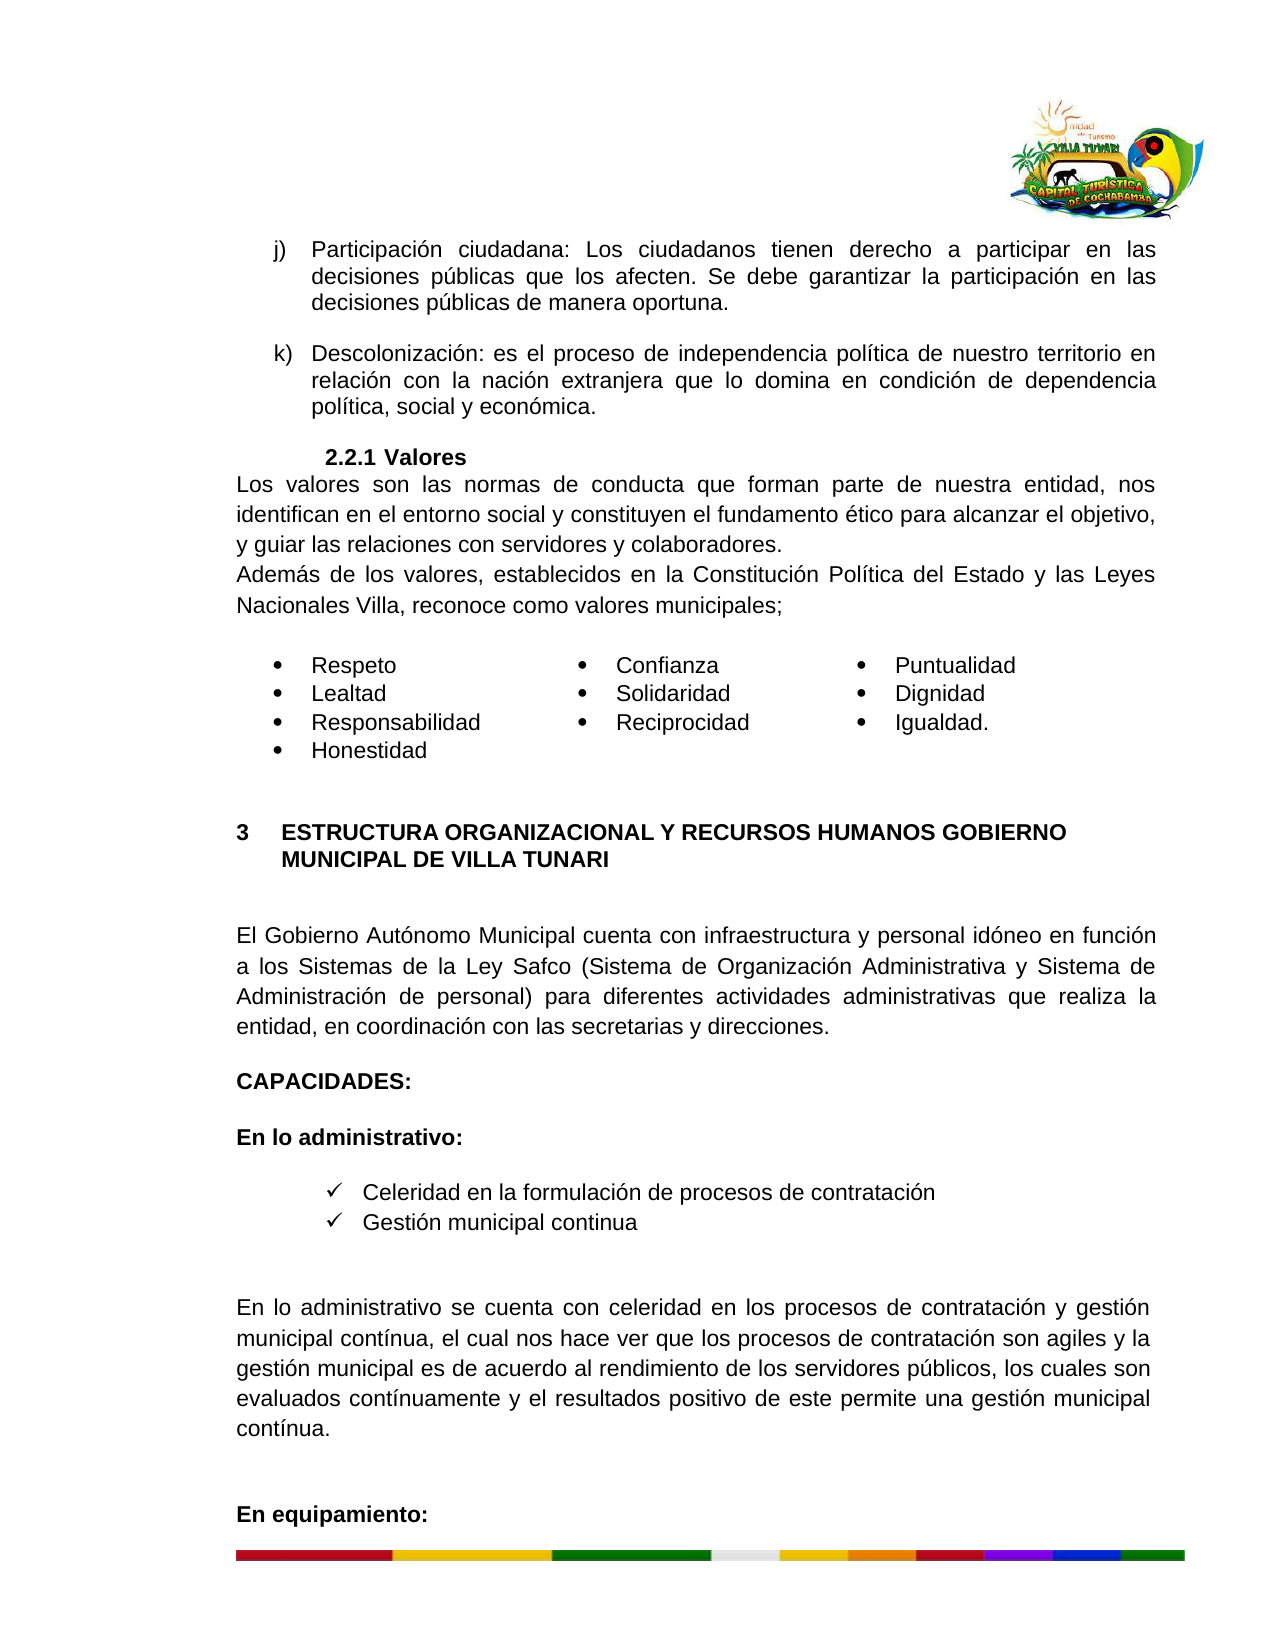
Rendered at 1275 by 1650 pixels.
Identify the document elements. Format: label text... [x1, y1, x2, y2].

text En lo administrativo: [236, 1123, 1152, 1150]
subtitle Valores [325, 444, 1157, 471]
picture [236, 1550, 1185, 1561]
text En lo administrativo se cuenta con celeridad en los procesos de contratación y gestión municipal contínua, el cual nos hace ver que los procesos de contratación son agiles y la gestión municipal es de acuerdo al rendimiento de los servidores públicos, los cuales son evaluados contínuamente y el resultados positivo de este permite una gestión municipal contínua. [236, 1294, 1152, 1441]
table_header Respeto Lealtad Responsabilidad Honestidad [225, 652, 529, 819]
text Participación ciudadana: Los ciudadanos tienen derecho a participar en las decisiones públicas que los afecten. Se debe garantizar la participación en las decisiones públicas de manera oportuna. [274, 236, 1157, 315]
text En equipamiento: [236, 1501, 1157, 1527]
list Celeridad en la formulación de procesos de contratación [325, 1179, 1157, 1205]
text Descolonización: es el proceso de independencia política de nuestro territorio en relación con la nación extranjera que lo domina en condición de dependencia política, social y económica. [274, 340, 1157, 419]
text Los valores son las normas de conducta que forman parte de nuestra entidad, nos identifican en el entorno social y constituyen el fundamento ético para alcanzar el objetivo, y guiar las relaciones con servidores y colaboradores. [236, 471, 1157, 557]
subtitle ESTRUCTURA ORGANIZACIONAL Y RECURSOS HUMANOS GOBIERNO MUNICIPAL DE VILLA TUNARI [236, 819, 1157, 872]
text CAPACIDADES: [236, 1068, 1152, 1094]
text El Gobierno Autónomo Municipal cuenta con infraestructura y personal idóneo en función a los Sistemas de la Ley Safco (Sistema de Organización Administrativa y Sistema de Administración de personal) para diferentes actividades administrativas que realiza la entidad, en coordinación con las secretarias y direcciones. [236, 922, 1157, 1039]
list Gestión municipal continua [325, 1209, 1157, 1235]
picture [995, 73, 1216, 233]
table_header Confianza Solidaridad Reciprocidad [530, 652, 808, 819]
table_header Puntualidad Dignidad Igualdad. [809, 652, 1168, 819]
text Además de los valores, establecidos en la Constitución Política del Estado y las Leyes Nacionales Villa, reconoce como valores municipales; [236, 561, 1157, 618]
